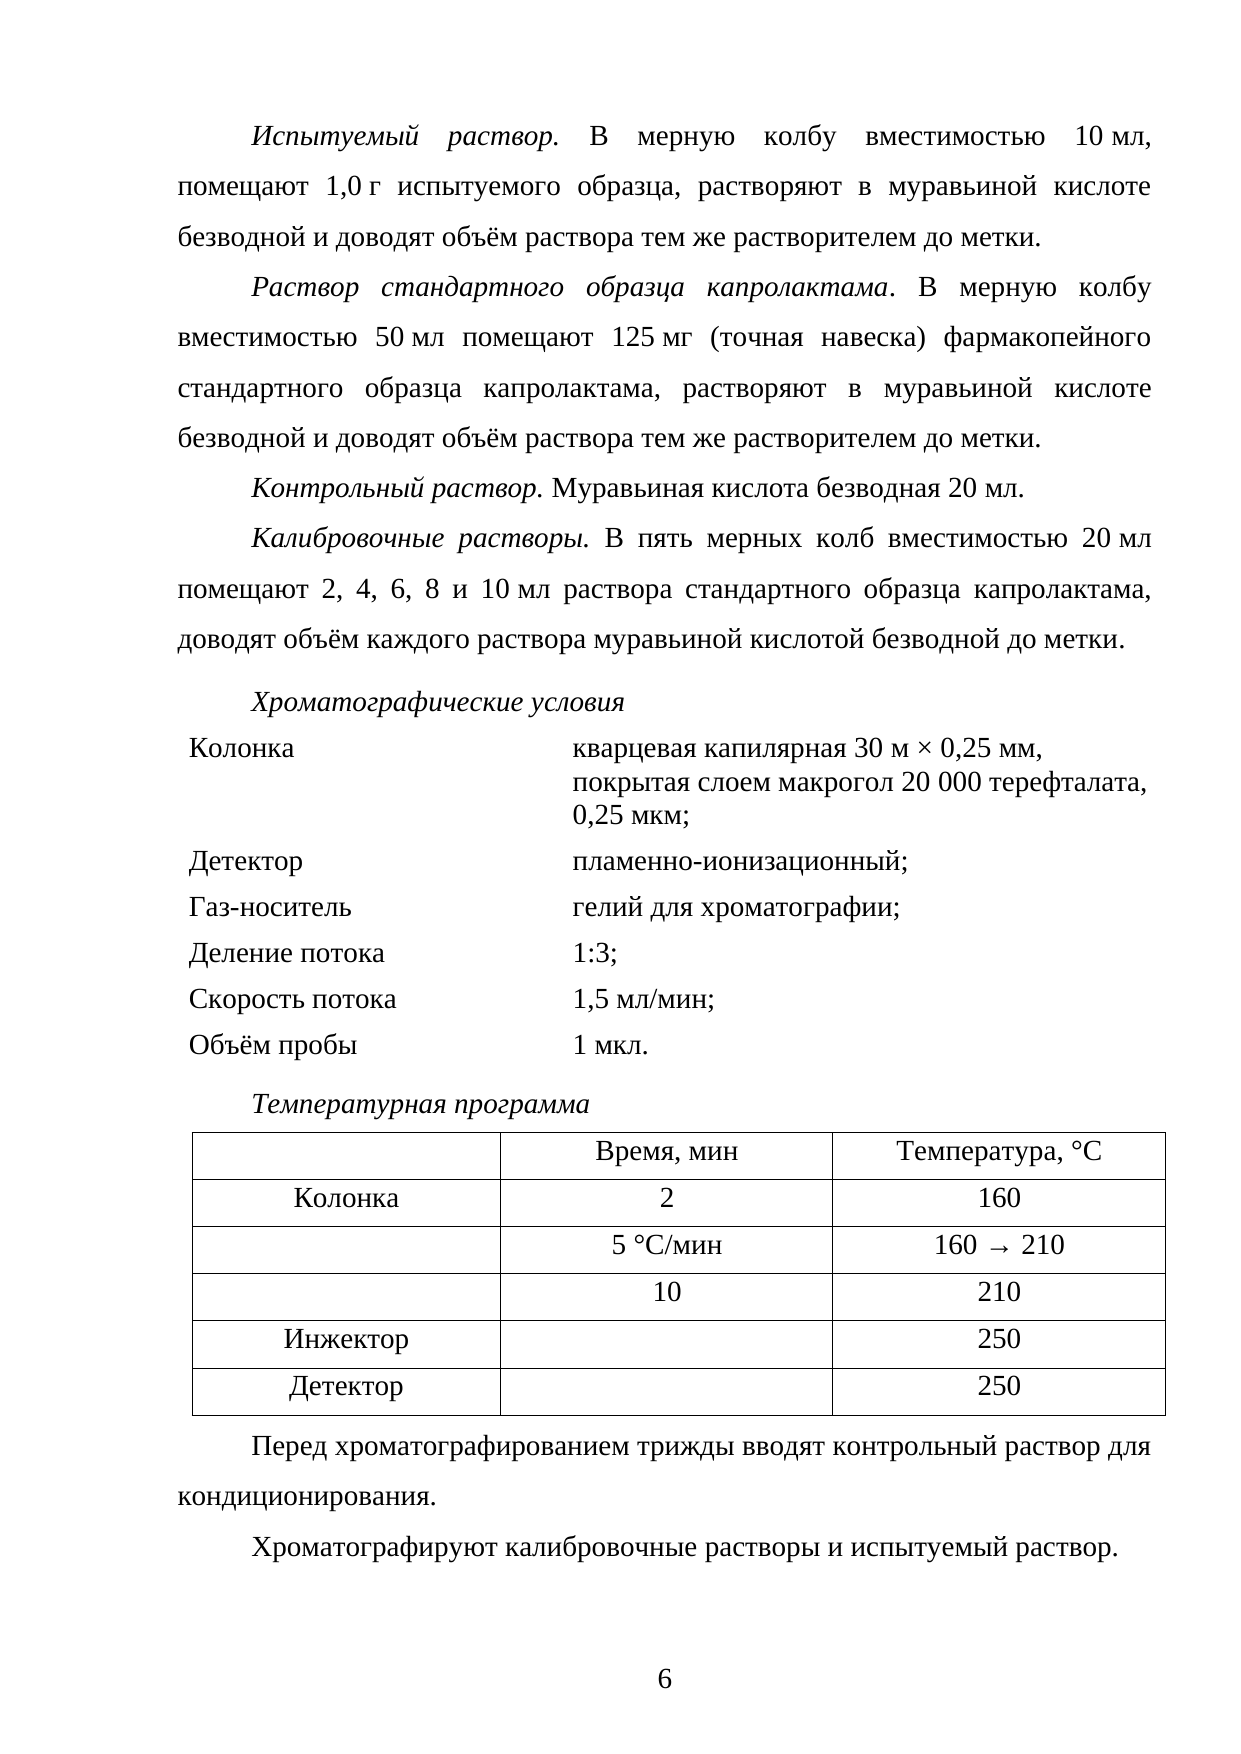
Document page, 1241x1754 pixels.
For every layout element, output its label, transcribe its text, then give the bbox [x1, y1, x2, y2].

table_cell пламенно-ионизационный; [561, 843, 1167, 889]
text Температурная программа [177, 1086, 1152, 1119]
text Калибровочные растворы. В пять мерных колб вместимостью 20 мл помещают 2, 4, 6, 8 и 10 мл раствора стандартного образца капролактама, доводят объём каждого раствора муравьиной кислотой безводной до метки. [177, 521, 1152, 655]
table_cell Деление потока [177, 935, 561, 981]
text Контрольный раствор. Муравьиная кислота безводная 20 мл. [177, 470, 1152, 504]
table_cell Детектор [193, 1369, 500, 1414]
table_cell Инжектор [193, 1321, 500, 1367]
table_cell 1,5 мл/мин; [561, 981, 1167, 1027]
table_cell 10 [501, 1274, 832, 1320]
table_cell [193, 1227, 500, 1273]
table_cell [501, 1369, 832, 1414]
table_cell 160 [833, 1180, 1165, 1226]
table_cell 1:3; [561, 935, 1167, 981]
table_header Температура, °С [833, 1133, 1165, 1179]
text Хроматографические условия [177, 684, 1152, 718]
table_cell 210 [833, 1274, 1165, 1320]
table_cell 250 [833, 1321, 1165, 1367]
table_cell Детектор [177, 843, 561, 889]
table_cell [501, 1321, 832, 1367]
table_cell Колонка [193, 1180, 500, 1226]
table_cell Объём пробы [177, 1028, 561, 1073]
text Раствор стандартного образца капролактама. В мерную колбу вместимостью 50 мл помещают 125 мг (точная навеска) фармакопейного стандартного образца капролактама, растворяют в муравьиной кислоте безводной и доводят объём раствора тем же растворителем до метки. [177, 269, 1152, 453]
table_cell 1 мкл. [561, 1028, 1167, 1073]
table_cell 160 → 210 [833, 1227, 1165, 1273]
table_header кварцевая капилярная 30 м × 0,25 мм, покрытая слоем макрогол 20 000 терефталата, 0,25 мкм; [561, 730, 1167, 843]
table_cell 2 [501, 1180, 832, 1226]
text Испытуемый раствор. В мерную колбу вместимостью 10 мл, помещают 1,0 г испытуемого образца, растворяют в муравьиной кислоте безводной и доводят объём раствора тем же растворителем до метки. [177, 118, 1152, 252]
text Перед хроматографированием трижды вводят контрольный раствор для кондиционирования. [177, 1428, 1152, 1512]
table_cell гелий для хроматографии; [561, 889, 1167, 935]
table_cell 250 [833, 1369, 1165, 1414]
table_header Время, мин [501, 1133, 832, 1179]
table_cell 5 °С/мин [501, 1227, 832, 1273]
table_header Колонка [177, 730, 561, 843]
table_cell [193, 1274, 500, 1320]
table_cell Газ-носитель [177, 889, 561, 935]
table_cell Скорость потока [177, 981, 561, 1027]
text Хроматографируют калибровочные растворы и испытуемый раствор. [177, 1529, 1152, 1562]
table_header [193, 1133, 500, 1179]
